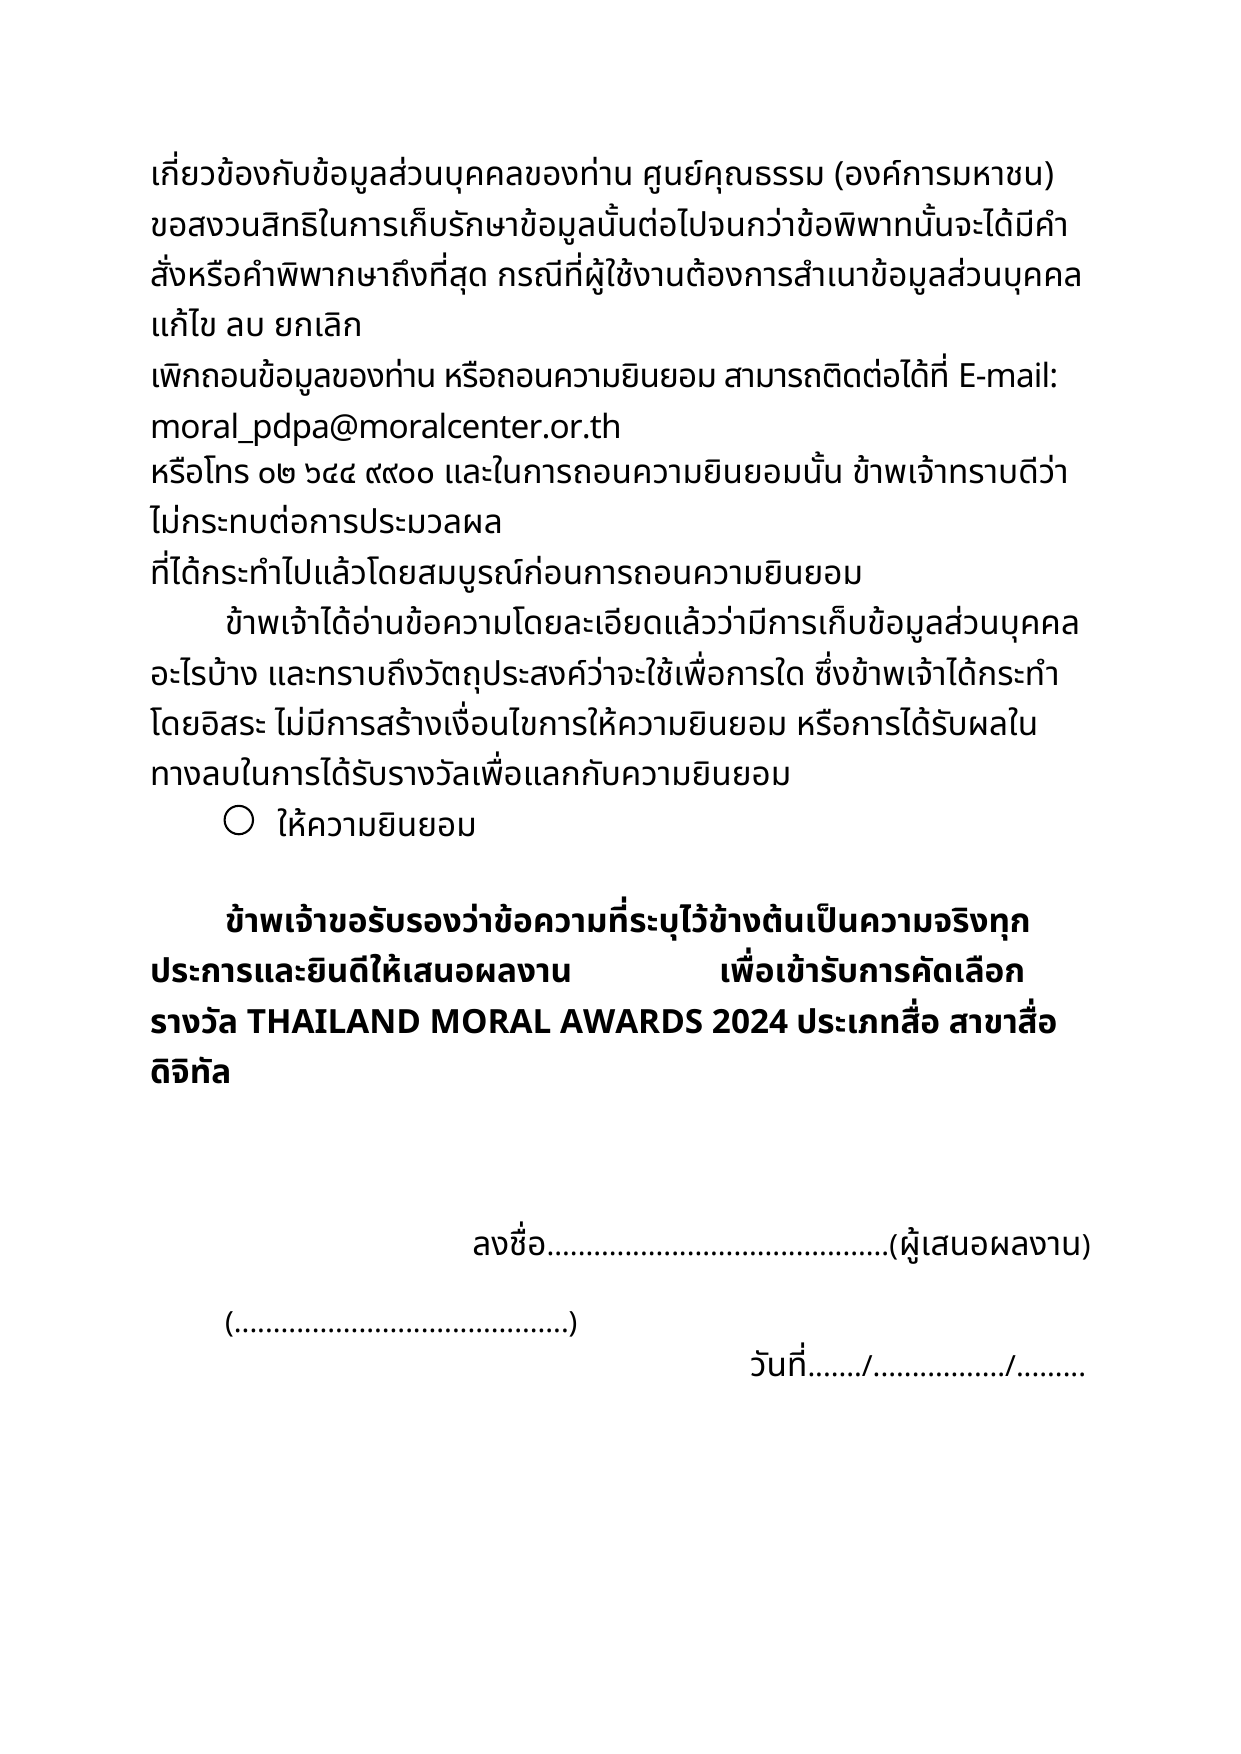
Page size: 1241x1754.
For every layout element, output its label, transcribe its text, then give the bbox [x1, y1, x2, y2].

text (...........................................) [150, 1270, 1090, 1341]
list ให้ความยินยอม [225, 801, 1090, 851]
text ข้าพเจ้าได้อ่านข้อความโดยละเอียดแล้วว่ามีการเก็บข้อมูลส่วนบุคคลอะไรบ้าง และทราบถึงวัตถุประสงค์ว่าจะใช้เพื่อการใด ซึ่งข้าพเจ้าได้กระทำโดยอิสระ ไม่มีการสร้างเงื่อนไขการให้ความยินยอม หรือการได้รับผลในทางลบในการได้รับรางวัลเพื่อแลกกับความยินยอม [150, 599, 1090, 801]
text วันที่......./................./......... [150, 1341, 1090, 1391]
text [150, 150, 1090, 599]
text ข้าพเจ้าขอรับรองว่าข้อความที่ระบุไว้ข้างต้นเป็นความจริงทุกประการและยินดีให้เสนอผลงาน เพื่อเข้ารับการคัดเลือกรางวัล THAILAND MORAL AWARDS 2024 ประเภทสื่อ สาขาสื่อดิจิทัล [150, 897, 1090, 1098]
text ลงชื่อ............................................(ผู้เสนอผลงาน) [150, 1220, 1090, 1270]
